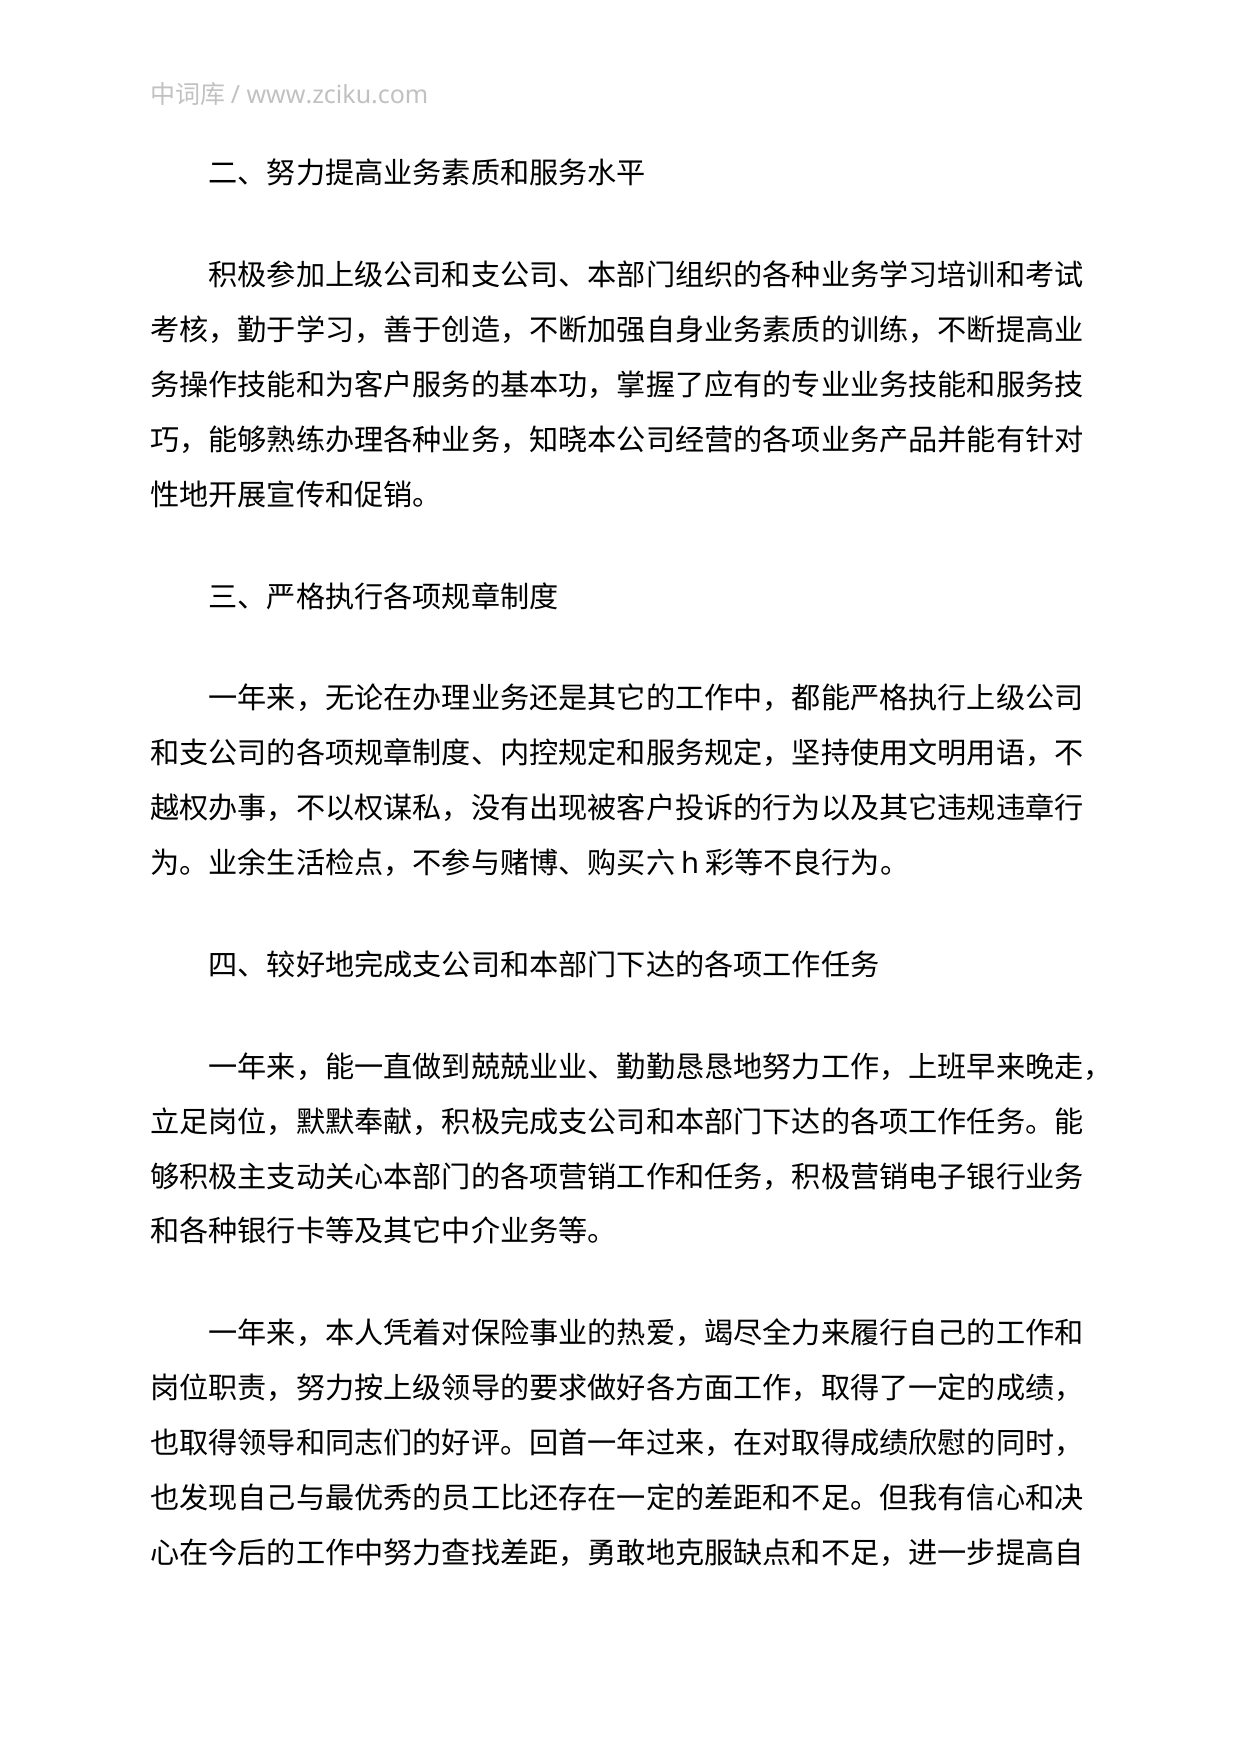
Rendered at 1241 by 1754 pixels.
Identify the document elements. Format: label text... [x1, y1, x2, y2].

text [150, 1310, 1090, 1572]
text 四、较好地完成支公司和本部门下达的各项工作任务 [150, 942, 1090, 984]
text 三、严格执行各项规章制度 [150, 573, 1090, 615]
text 二、努力提高业务素质和服务水平 [150, 150, 1090, 192]
text 一年来，无论在办理业务还是其它的工作中，都能严格执行上级公司和支公司的各项规章制度、内控规定和服务规定，坚持使用文明用语，不越权办事，不以权谋私，没有出现被客户投诉的行为以及其它违规违章行为。业余生活检点，不参与赌博、购买六h彩等不良行为。 [150, 675, 1090, 882]
text 一年来，能一直做到兢兢业业、勤勤恳恳地努力工作，上班早来晚走，立足岗位，默默奉献，积极完成支公司和本部门下达的各项工作任务。能够积极主支动关心本部门的各项营销工作和任务，积极营销电子银行业务和各种银行卡等及其它中介业务等。 [150, 1043, 1090, 1250]
text 积极参加上级公司和支公司、本部门组织的各种业务学习培训和考试考核，勤于学习，善于创造，不断加强自身业务素质的训练，不断提高业务操作技能和为客户服务的基本功，掌握了应有的专业业务技能和服务技巧，能够熟练办理各种业务，知晓本公司经营的各项业务产品并能有针对性地开展宣传和促销。 [150, 252, 1090, 514]
